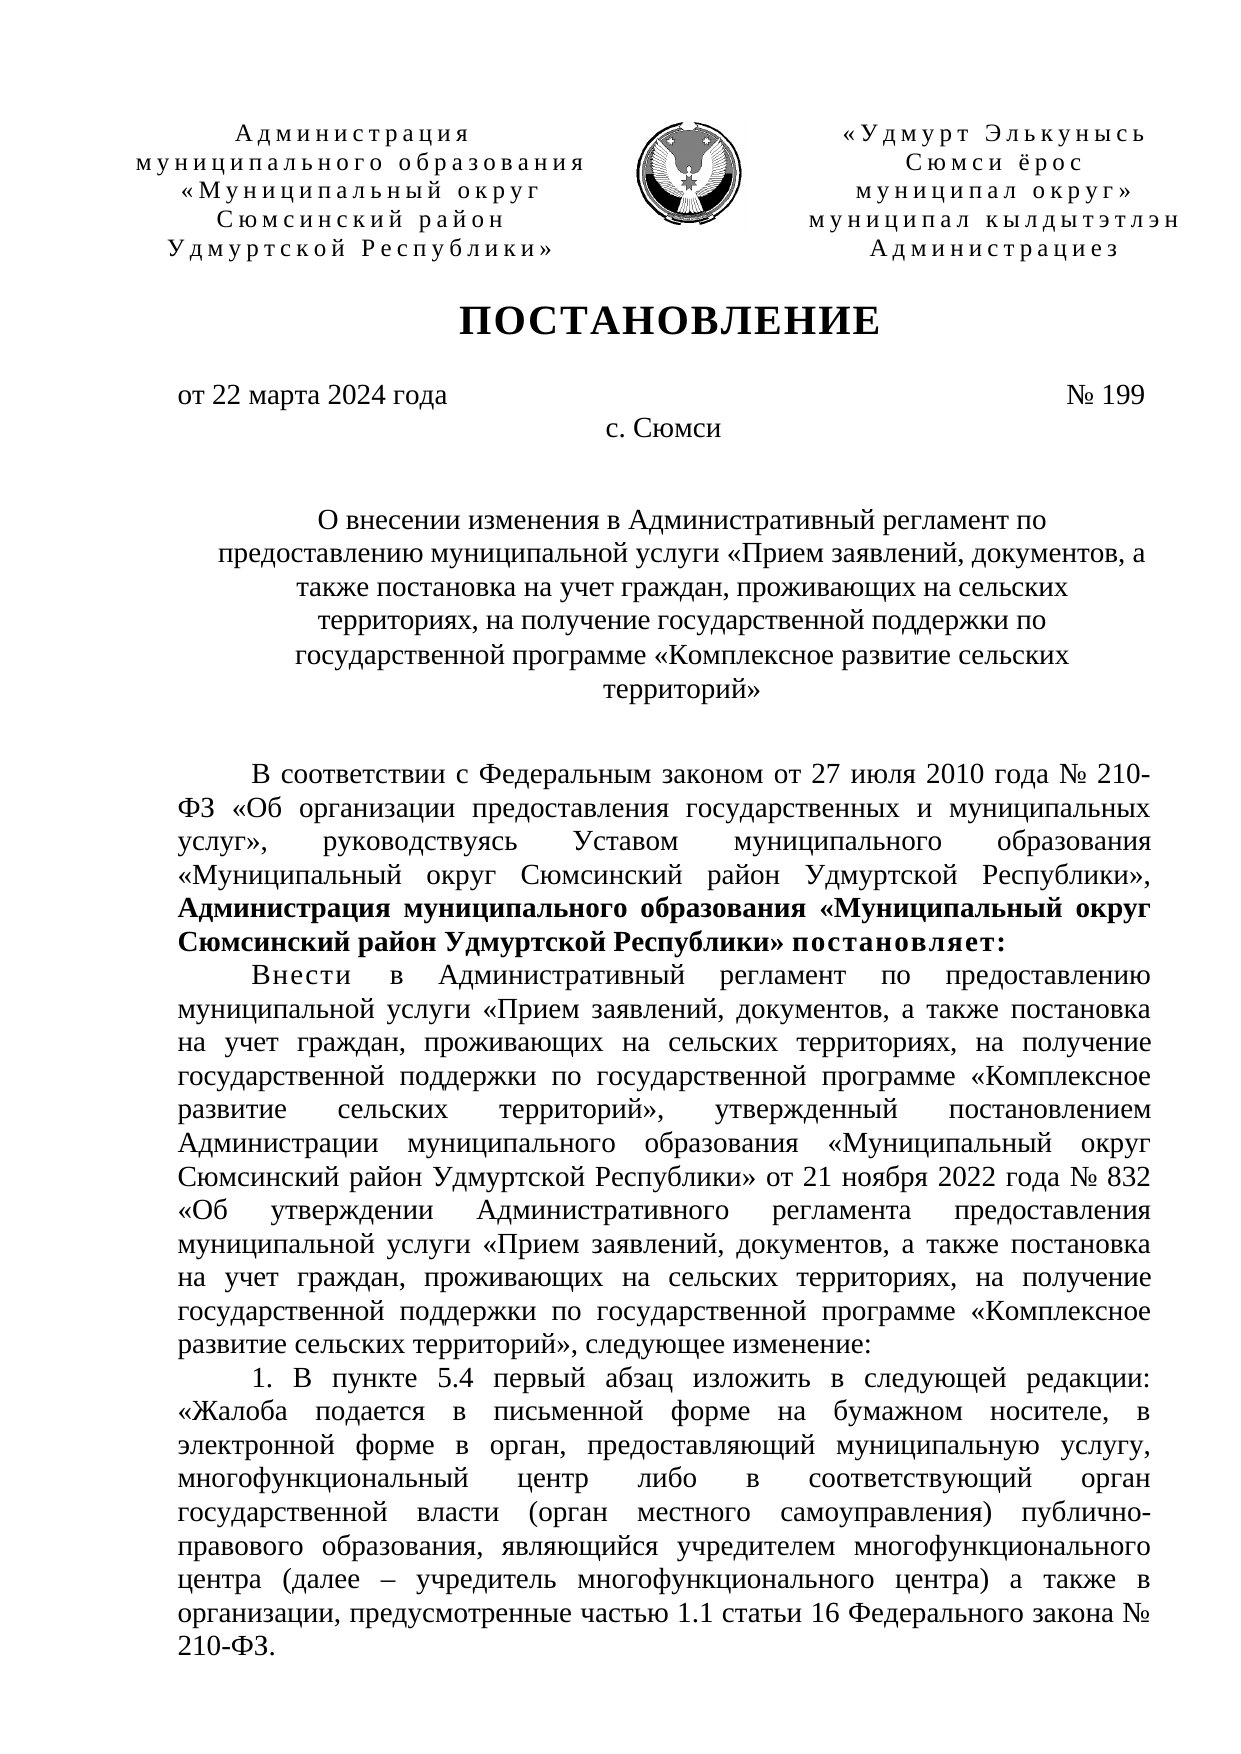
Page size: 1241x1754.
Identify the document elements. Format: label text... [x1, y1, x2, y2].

text ПОСТАНОВЛЕНИЕ [177, 295, 1162, 343]
text с. Сюмси [177, 410, 1149, 444]
table_header «Удмурт Элькунысь Сюмси ёрос муниципал округ» муниципал кылдытэтлэн Администрациез [760, 118, 1227, 262]
text от 22 марта 2024 года № 199 [177, 377, 1149, 410]
picture [629, 118, 747, 231]
table_header Администрация муниципального образования «Муниципальный округ Сюмсинский район Удмуртской Республики» [102, 118, 617, 262]
text Внести в Административный регламент по предоставлению муниципальной услуги «Прием заявлений, документов, а также постановка на учет граждан, проживающих на сельских территориях, на получение государственной поддержки по государственной программе «Комплексное развитие сельских территорий», утвержденный постановлением Администрации муниципального образования «Муниципальный округ Сюмсинский район Удмуртской Республики» от 21 ноября 2022 года № 832 «Об утверждении Административного регламента предоставления муниципальной услуги «Прием заявлений, документов, а также постановка на учет граждан, проживающих на сельских территориях, на получение государственной поддержки по государственной программе «Комплексное развитие сельских территорий», следующее изменение: [177, 957, 1152, 1360]
title В соответствии с Федеральным законом от 27 июля 2010 года № 210-ФЗ «Об организации предоставления государственных и муниципальных услуг», руководствуясь Уставом муниципального образования «Муниципальный округ Сюмсинский район Удмуртской Республики», Администрация муниципального образования «Муниципальный округ Сюмсинский район Удмуртской Республики» постановляет: [177, 756, 1152, 957]
text 1. В пункте 5.4 первый абзац изложить в следующей редакции: «Жалоба подается в письменной форме на бумажном носителе, в электронной форме в орган, предоставляющий муниципальную услугу, многофункциональный центр либо в соответствующий орган государственной власти (орган местного самоуправления) публично-правового образования, являющийся учредителем многофункционального центра (далее – учредитель многофункционального центра) а также в организации, предусмотренные частью 1.1 статьи 16 Федерального закона № 210-ФЗ. [177, 1360, 1152, 1662]
table_header [617, 118, 759, 262]
